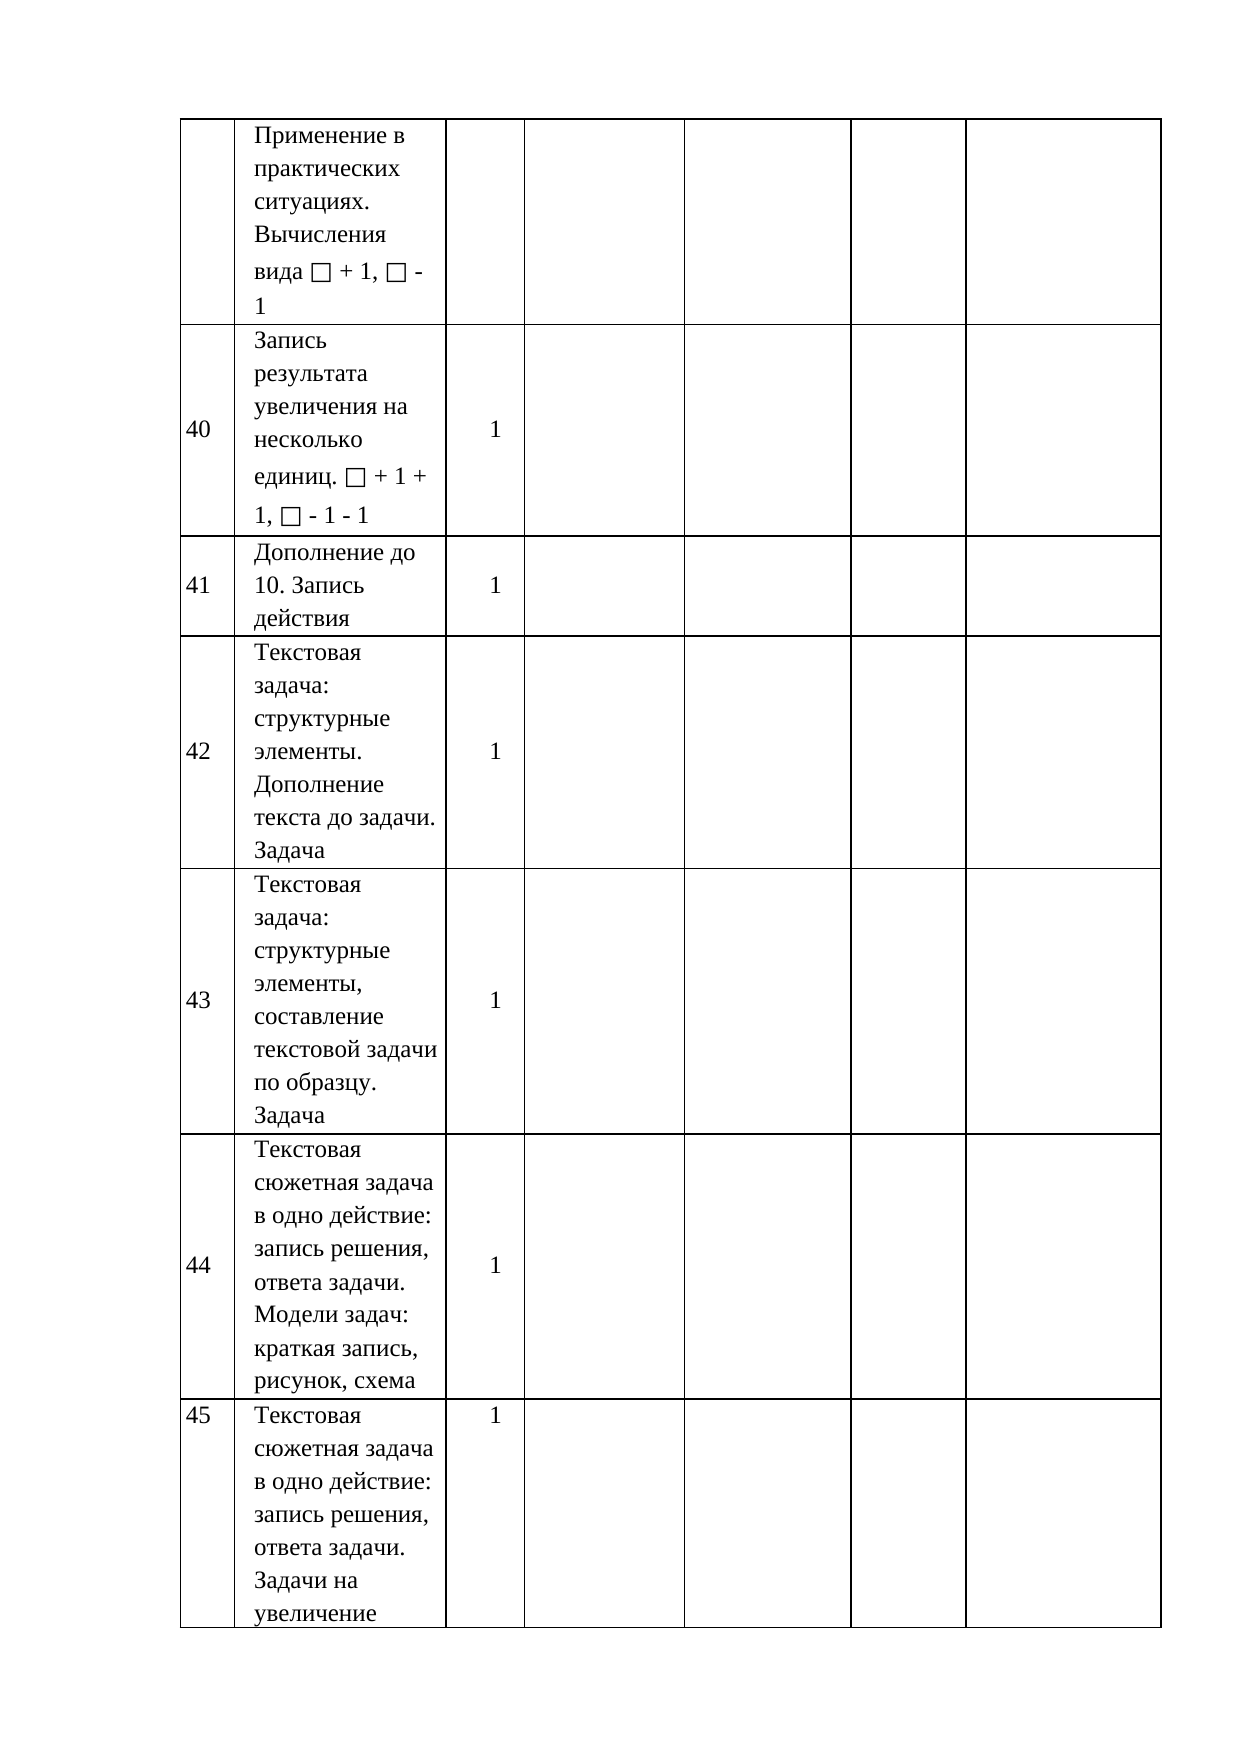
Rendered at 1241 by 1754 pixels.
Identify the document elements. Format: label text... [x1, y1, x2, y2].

table_cell [685, 1400, 850, 1627]
table_cell [967, 120, 1160, 323]
table_cell [525, 537, 684, 635]
table_cell Текстовая задача: структурные элементы, составление текстовой задачи по образцу. Задача [235, 869, 445, 1133]
table_cell [685, 325, 850, 535]
table_cell 39 [181, 120, 234, 323]
table_cell Запись результата увеличения на несколько единиц. □ + 1 + 1, □ - 1 - 1 [235, 325, 445, 535]
table_cell 1 [447, 537, 524, 635]
table_cell 1 [447, 637, 524, 868]
table_cell [525, 1135, 684, 1398]
table_cell 43 [181, 869, 234, 1133]
table_cell 41 [181, 537, 234, 635]
table_cell 1 [447, 120, 524, 323]
table_cell [967, 637, 1160, 868]
table_cell [852, 1400, 965, 1627]
table_cell [967, 1135, 1160, 1398]
table_cell 42 [181, 637, 234, 868]
table_cell 45 [181, 1400, 234, 1627]
table_cell [685, 1135, 850, 1398]
table_cell 1 [447, 1135, 524, 1398]
table_cell [525, 325, 684, 535]
table_cell [685, 637, 850, 868]
table_cell [525, 120, 684, 323]
table_cell Дополнение до 10. Запись действия [235, 537, 445, 635]
table_cell [852, 637, 965, 868]
table_cell [685, 120, 850, 323]
table_cell [967, 869, 1160, 1133]
table_cell 40 [181, 325, 234, 535]
table_cell [967, 537, 1160, 635]
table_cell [235, 120, 445, 323]
table_cell [967, 325, 1160, 535]
table_cell [967, 1400, 1160, 1627]
table_cell [852, 869, 965, 1133]
table_cell [525, 637, 684, 868]
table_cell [235, 1400, 445, 1627]
table_cell [525, 1400, 684, 1627]
table_cell [852, 1135, 965, 1398]
table_cell 1 [447, 1400, 524, 1627]
table_cell [685, 537, 850, 635]
table_cell [852, 537, 965, 635]
table_cell Текстовая сюжетная задача в одно действие: запись решения, ответа задачи. Модели задач: краткая запись, рисунок, схема [235, 1135, 445, 1398]
table_cell [525, 869, 684, 1133]
table_cell 1 [447, 869, 524, 1133]
table_cell [852, 325, 965, 535]
table_cell [685, 869, 850, 1133]
table_cell Текстовая задача: структурные элементы. Дополнение текста до задачи. Задача [235, 637, 445, 868]
table_cell 44 [181, 1135, 234, 1398]
table_cell 1 [447, 325, 524, 535]
table_cell [852, 120, 965, 323]
